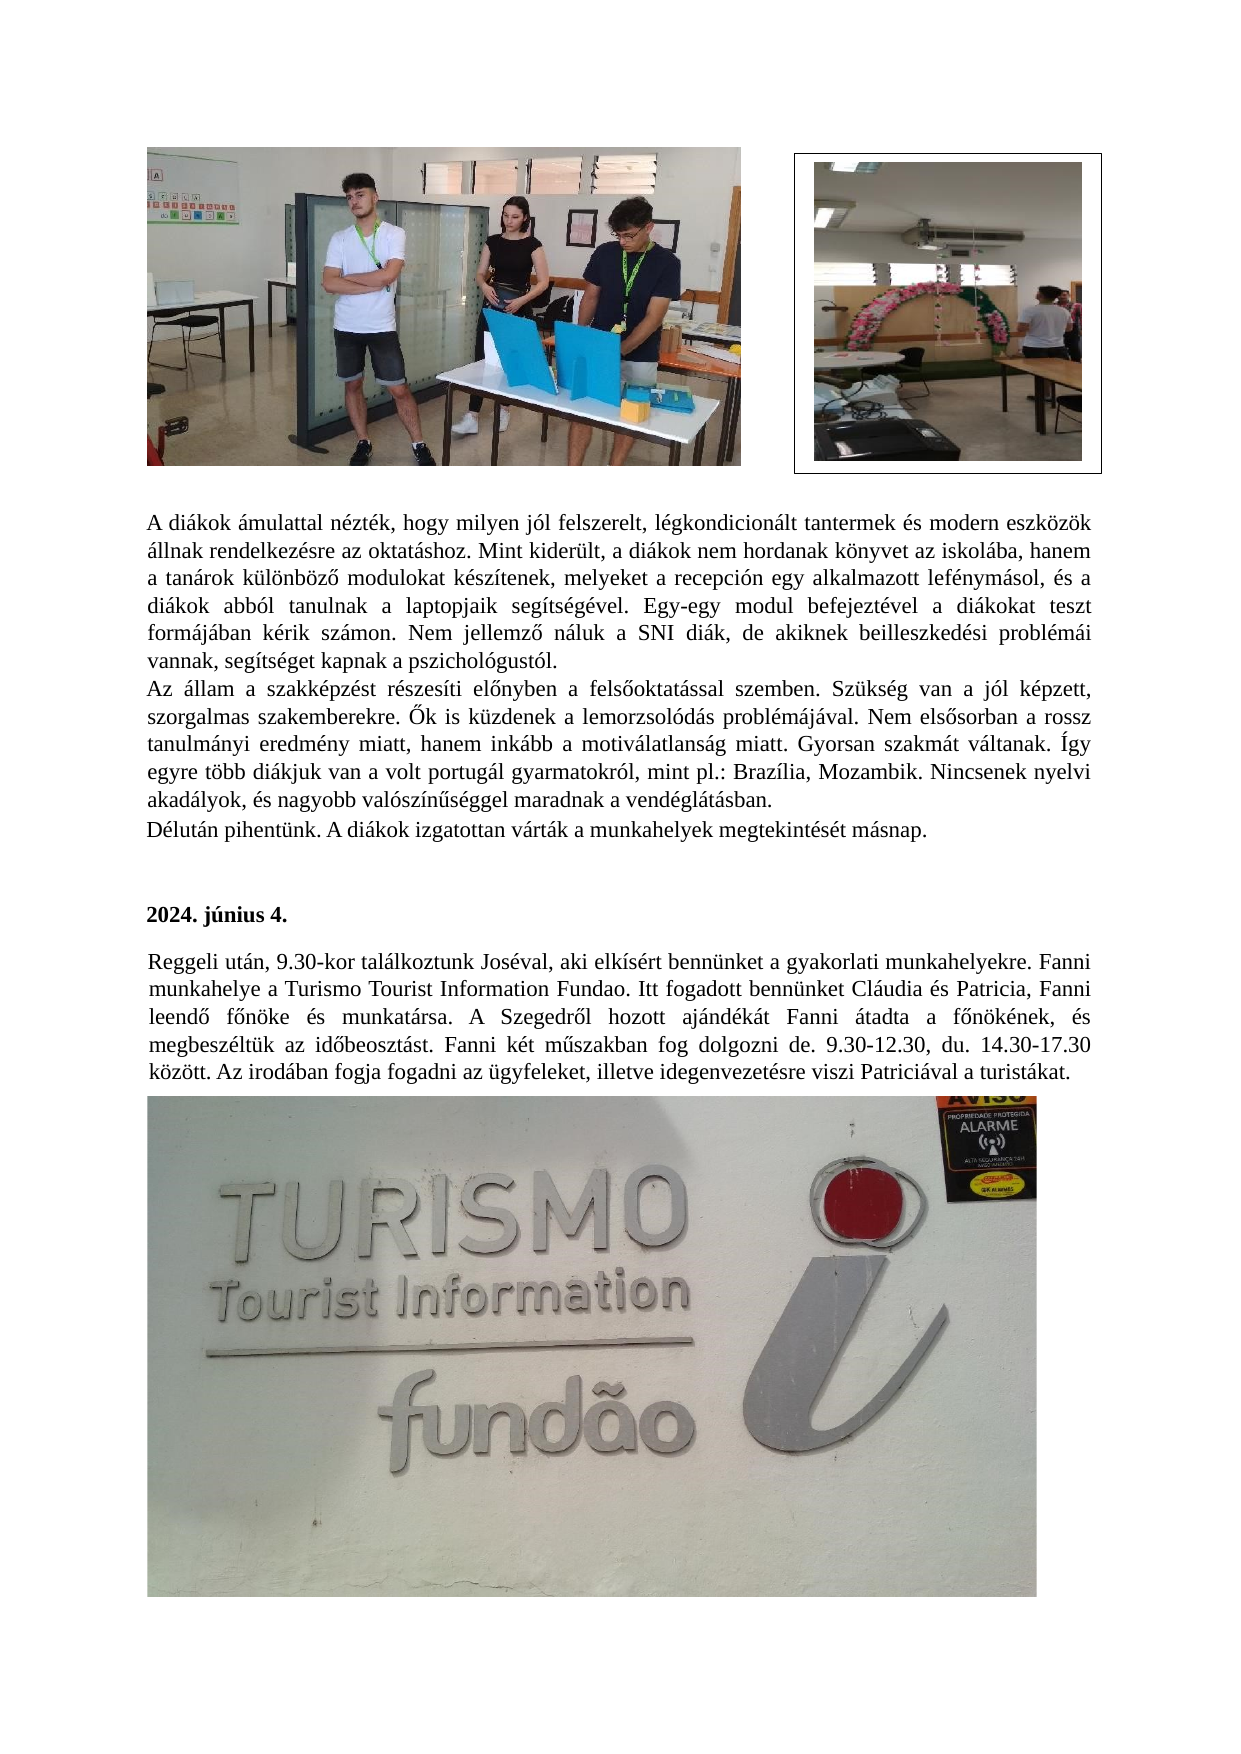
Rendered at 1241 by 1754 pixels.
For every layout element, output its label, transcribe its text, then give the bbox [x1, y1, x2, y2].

picture [813, 161, 1082, 461]
picture [147, 1096, 1037, 1597]
text A diákok ámulattal nézték, hogy milyen jól felszerelt, légkondicionált tantermek és modern eszközök állnak rendelkezésre az oktatáshoz. Mint kiderült, a diákok nem hordanak könyvet az iskolába, hanem a tanárok különböző modulokat készítenek, melyeket a recepción egy alkalmazott lefénymásol, és a diákok abból tanulnak a laptopjaik segítségével. Egy-egy modul befejeztével a diákokat teszt formájában kérik számon. Nem jellemző náluk a SNI diák, de akiknek beilleszkedési problémái vannak, segítséget kapnak a pszichológustól. [146, 509, 1093, 673]
text 2024. június 4. [146, 901, 1093, 928]
text Az állam a szakképzést részesíti előnyben a felsőoktatással szemben. Szükség van a jól képzett, szorgalmas szakemberekre. Ők is küzdenek a lemorzsolódás problémájával. Nem elsősorban a rossz tanulmányi eredmény miatt, hanem inkább a motiválatlanság miatt. Gyorsan szakmát váltanak. Így egyre több diákjuk van a volt portugál gyarmatokról, mint pl.: Brazília, Mozambik. Nincsenek nyelvi akadályok, és nagyobb valószínűséggel maradnak a vendéglátásban. [146, 675, 1093, 812]
picture [147, 147, 741, 466]
text Délután pihentünk. A diákok izgatottan várták a munkahelyek megtekintését másnap. [146, 816, 1093, 843]
text Reggeli után, 9.30-kor találkoztunk Joséval, aki elkísért bennünket a gyakorlati munkahelyekre. Fanni munkahelye a Turismo Tourist Information Fundao. Itt fogadott bennünket Cláudia és Patricia, Fanni leendő főnöke és munkatársa. A Szegedről hozott ajándékát Fanni átadta a főnökének, és megbeszéltük az időbeosztást. Fanni két műszakban fog dolgozni de. 9.30-12.30, du. 14.30-17.30 között. Az irodában fogja fogadni az ügyfeleket, illetve idegenvezetésre viszi Patriciával a turistákat. [147, 948, 1093, 1085]
